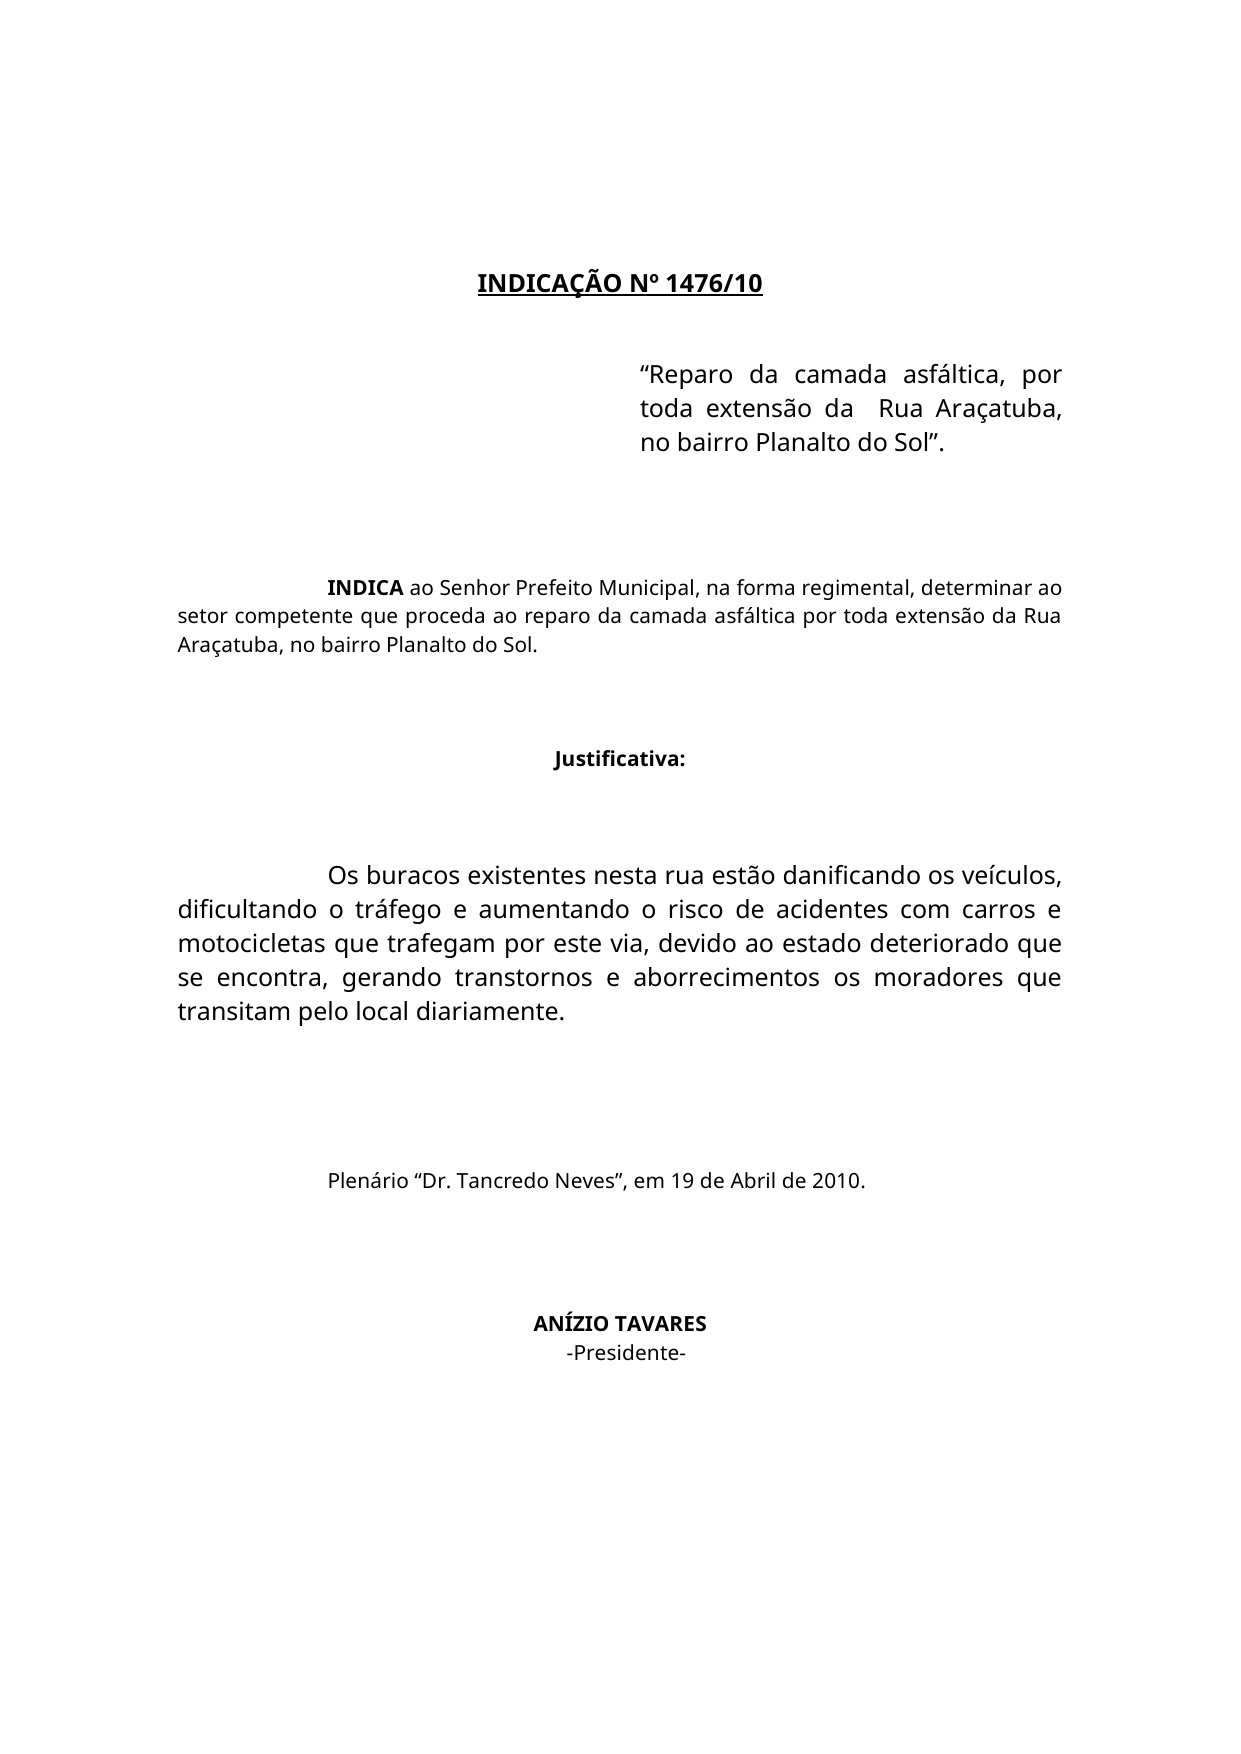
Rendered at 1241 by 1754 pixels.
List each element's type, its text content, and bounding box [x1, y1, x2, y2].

text Justificativa: [177, 744, 1063, 773]
text Plenário “Dr. Tancredo Neves”, em 19 de Abril de 2010. [177, 1166, 1063, 1195]
text ANÍZIO TAVARES [177, 1309, 1063, 1338]
text “Reparo da camada asfáltica, por toda extensão da Rua Araçatuba, no bairro Planalto do Sol”. [640, 357, 1063, 459]
text -Presidente- [177, 1338, 1063, 1366]
text INDICA ao Senhor Prefeito Municipal, na forma regimental, determinar ao setor competente que proceda ao reparo da camada asfáltica por toda extensão da Rua Araçatuba, no bairro Planalto do Sol. [177, 573, 1063, 658]
title INDICAÇÃO Nº 1476/10 [177, 266, 1063, 300]
text Os buracos existentes nesta rua estão danificando os veículos, dificultando o tráfego e aumentando o risco de acidentes com carros e motocicletas que trafegam por este via, devido ao estado deteriorado que se encontra, gerando transtornos e aborrecimentos os moradores que transitam pelo local diariamente. [177, 858, 1063, 1028]
